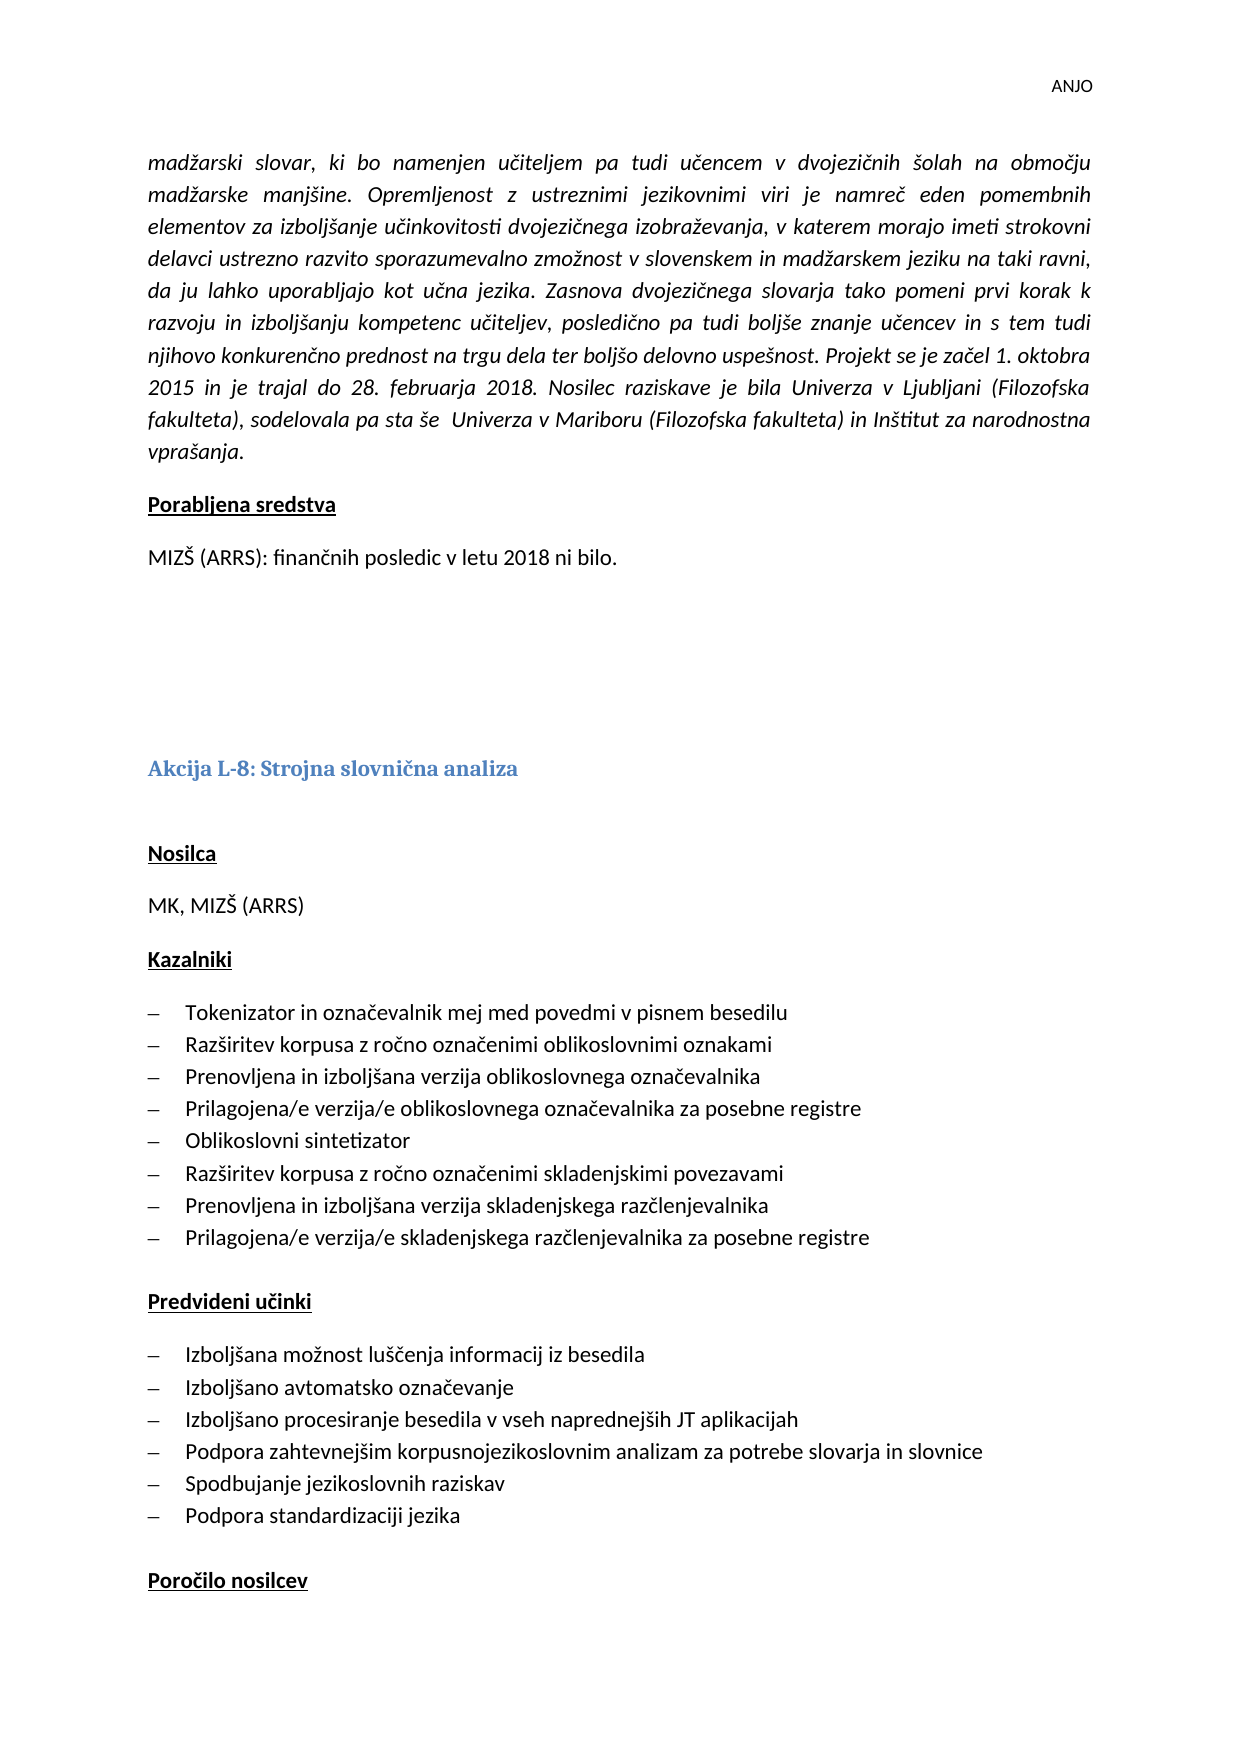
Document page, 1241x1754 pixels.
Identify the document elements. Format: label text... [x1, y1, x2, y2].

list Razširitev korpusa z ročno označenimi skladenjskimi povezavami [148, 1159, 1093, 1187]
list Izboljšano avtomatsko označevanje [148, 1373, 1093, 1401]
list Prilagojena/e verzija/e oblikoslovnega označevalnika za posebne registre [148, 1094, 1093, 1122]
subtitle Akcija L-8: Strojna slovnična analiza [148, 755, 1093, 782]
list Prenovljena in izboljšana verzija oblikoslovnega označevalnika [148, 1062, 1093, 1090]
text Predvideni učinki [148, 1287, 1093, 1315]
text Nosilca [148, 839, 1093, 867]
text Porabljena sredstva [148, 490, 1093, 518]
list Spodbujanje jezikoslovnih raziskav [148, 1469, 1093, 1497]
list Oblikoslovni sintetizator [148, 1126, 1093, 1154]
text MIZŠ (ARRS): finančnih posledic v letu 2018 ni bilo. [148, 543, 1093, 571]
text Poročilo nosilcev [148, 1566, 1093, 1594]
text Kazalniki [148, 945, 1093, 973]
list Prilagojena/e verzija/e skladenjskega razčlenjevalnika za posebne registre [148, 1223, 1093, 1251]
list Prenovljena in izboljšana verzija skladenjskega razčlenjevalnika [148, 1191, 1093, 1219]
list Razširitev korpusa z ročno označenimi oblikoslovnimi oznakami [148, 1030, 1093, 1058]
list Podpora zahtevnejšim korpusnojezikoslovnim analizam za potrebe slovarja in slovnice [148, 1437, 1093, 1465]
text MK, MIZŠ (ARRS) [148, 892, 1093, 920]
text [148, 148, 1093, 465]
list Tokenizator in označevalnik mej med povedmi v pisnem besedilu [148, 998, 1093, 1026]
list Izboljšana možnost luščenja informacij iz besedila [148, 1340, 1093, 1368]
list Izboljšano procesiranje besedila v vseh naprednejših JT aplikacijah [148, 1405, 1093, 1433]
list Podpora standardizaciji jezika [148, 1501, 1093, 1529]
